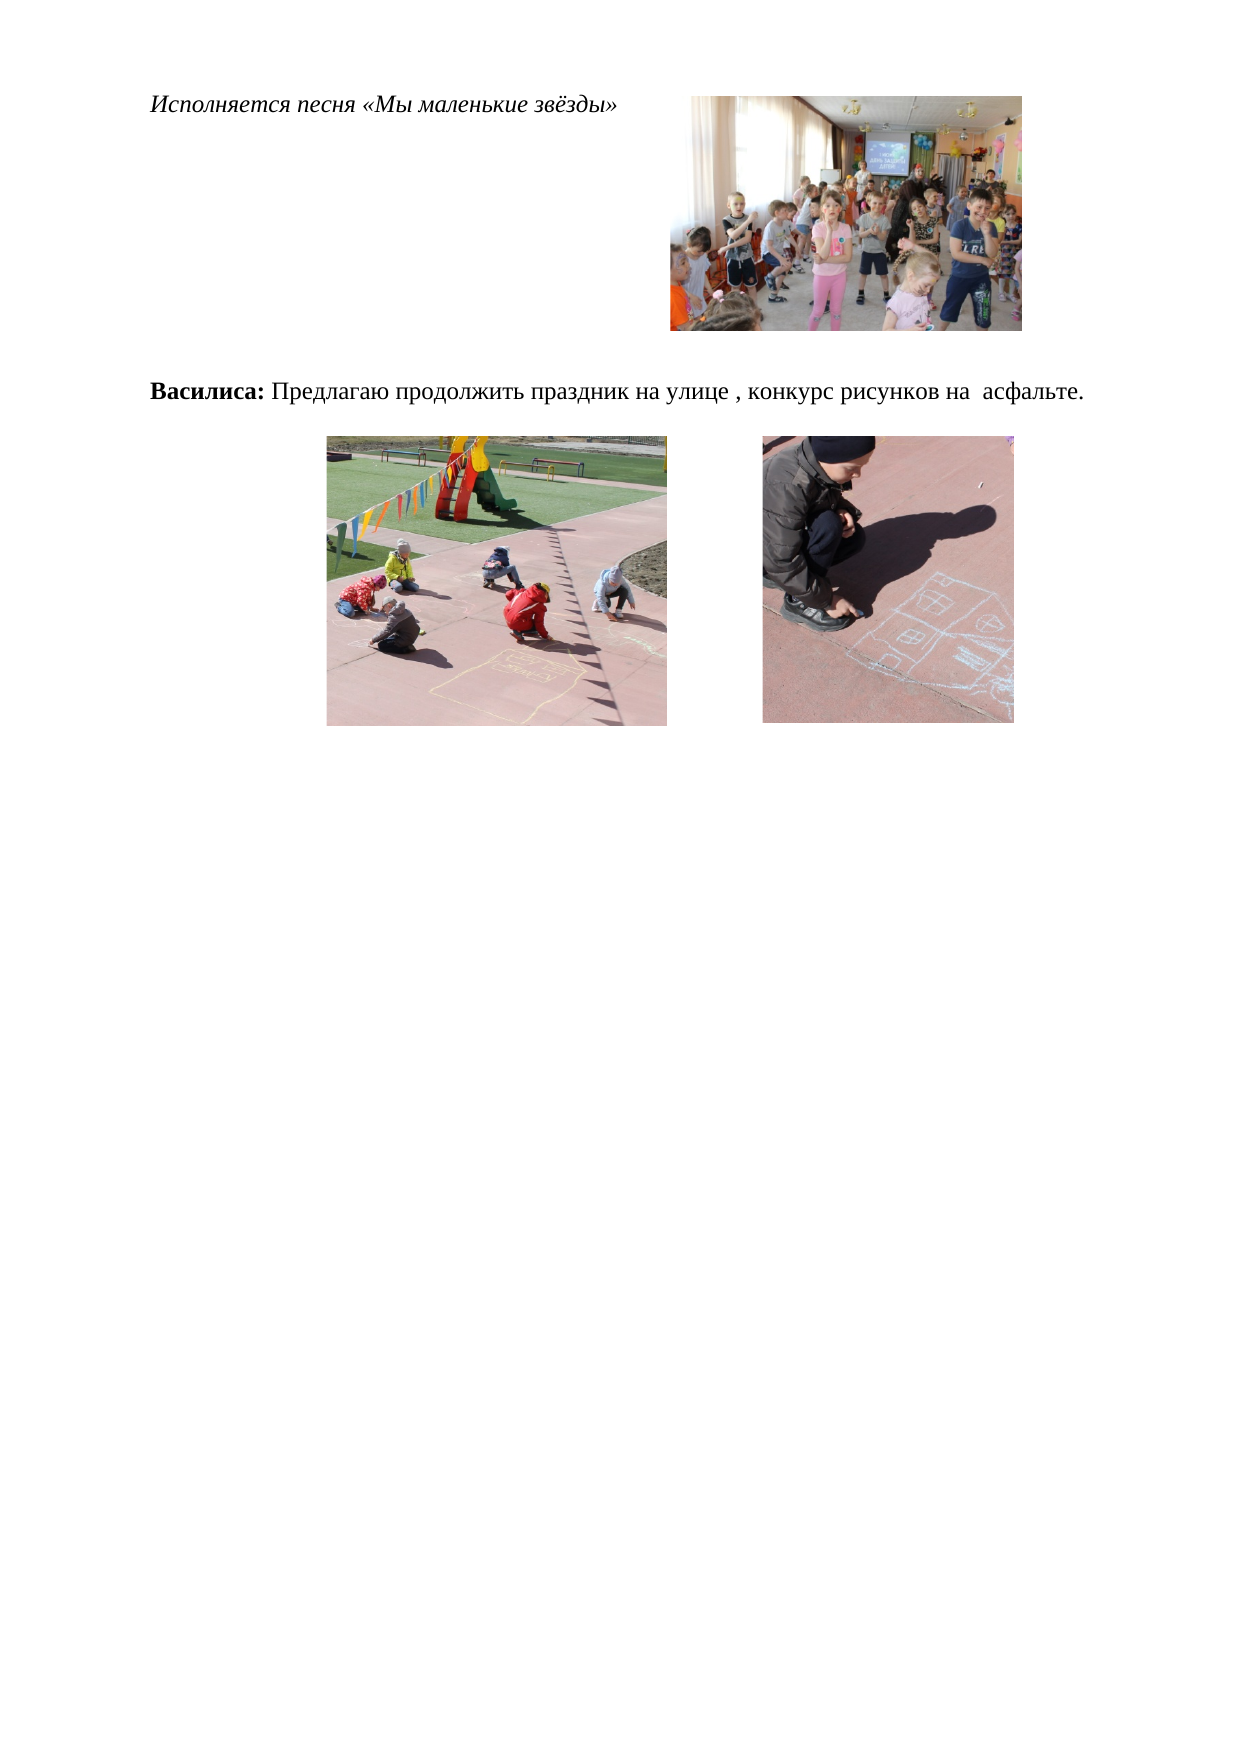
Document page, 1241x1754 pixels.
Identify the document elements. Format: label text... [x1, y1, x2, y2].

text Василиса: Предлагаю продолжить праздник на улице , конкурс рисунков на асфальте. [150, 376, 1122, 405]
text Исполняется песня «Мы маленькие звёзды» [150, 89, 1122, 117]
picture [670, 96, 1022, 331]
picture [326, 436, 667, 726]
picture [762, 436, 1014, 723]
